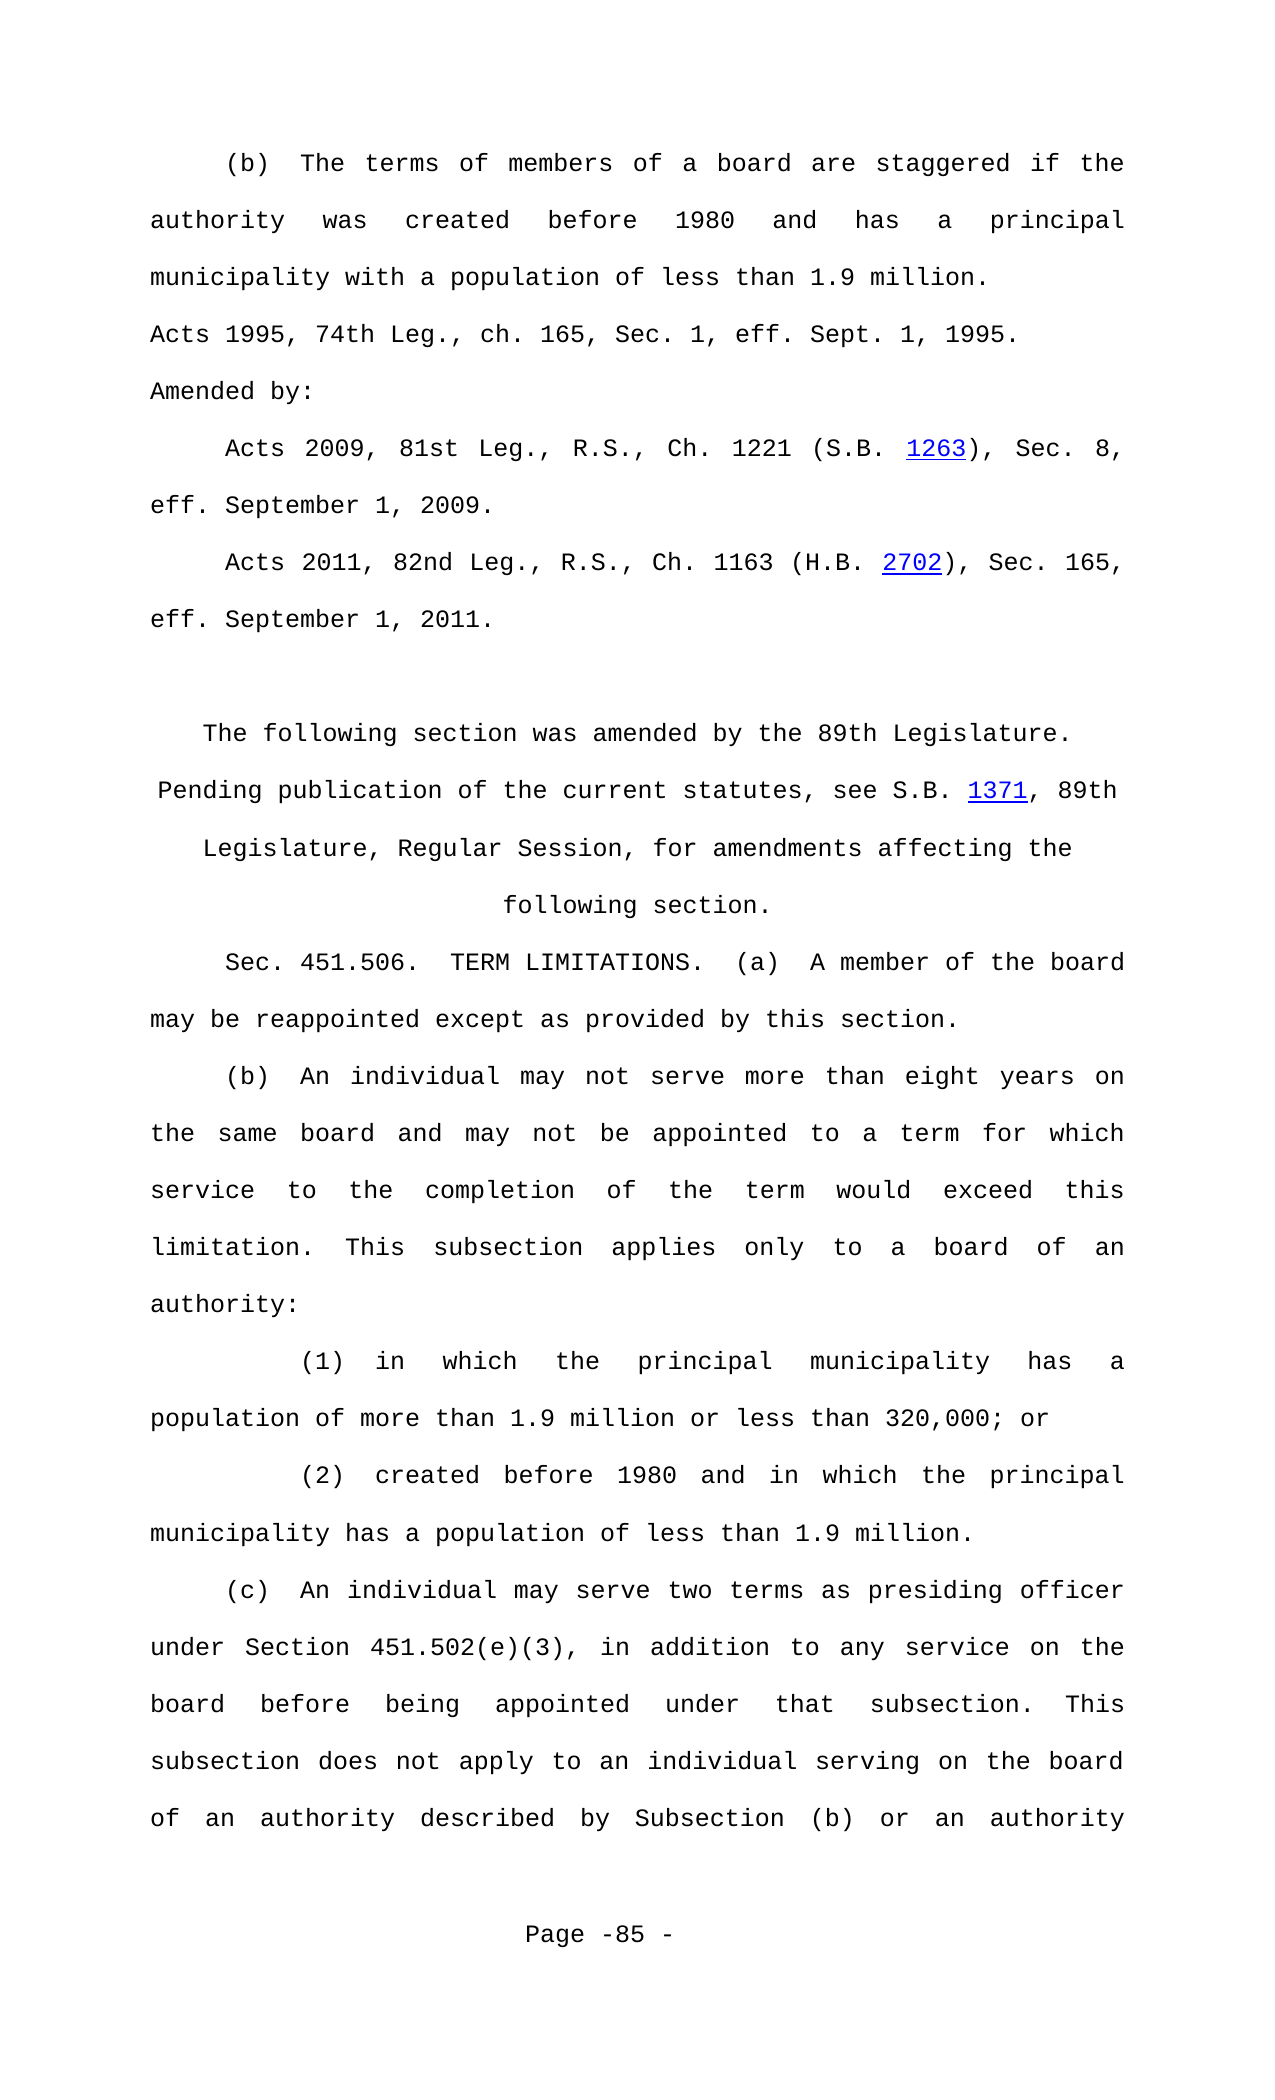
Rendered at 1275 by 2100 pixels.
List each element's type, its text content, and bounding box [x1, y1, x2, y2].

text (b) An individual may not serve more than eight years on the same board and may not be appointed to a term for which service to the completion of the term would exceed this limitation. This subsection applies only to a board of an authority: [150, 1063, 1125, 1320]
text (1) in which the principal municipality has a population of more than 1.9 million or less than 320,000; or [150, 1349, 1125, 1434]
text (2) created before 1980 and in which the principal municipality has a population of less than 1.9 million. [150, 1463, 1125, 1548]
text Sec. 451.506. TERM LIMITATIONS. (a) A member of the board may be reappointed except as provided by this section. [150, 949, 1125, 1035]
text The following section was amended by the 89th Legislature. Pending publication of the current statutes, see S.B. 1371, 89th Legislature, Regular Session, for amendments affecting the following section. [150, 721, 1125, 921]
text Acts 2011, 82nd Leg., R.S., Ch. 1163 (H.B. 2702), Sec. 165, eff. September 1, 2011. [150, 549, 1125, 635]
text Acts 1995, 74th Leg., ch. 165, Sec. 1, eff. Sept. 1, 1995. [150, 321, 1125, 350]
text Acts 2009, 81st Leg., R.S., Ch. 1221 (S.B. 1263), Sec. 8, eff. September 1, 2009. [150, 435, 1125, 521]
text Amended by: [150, 378, 1125, 407]
